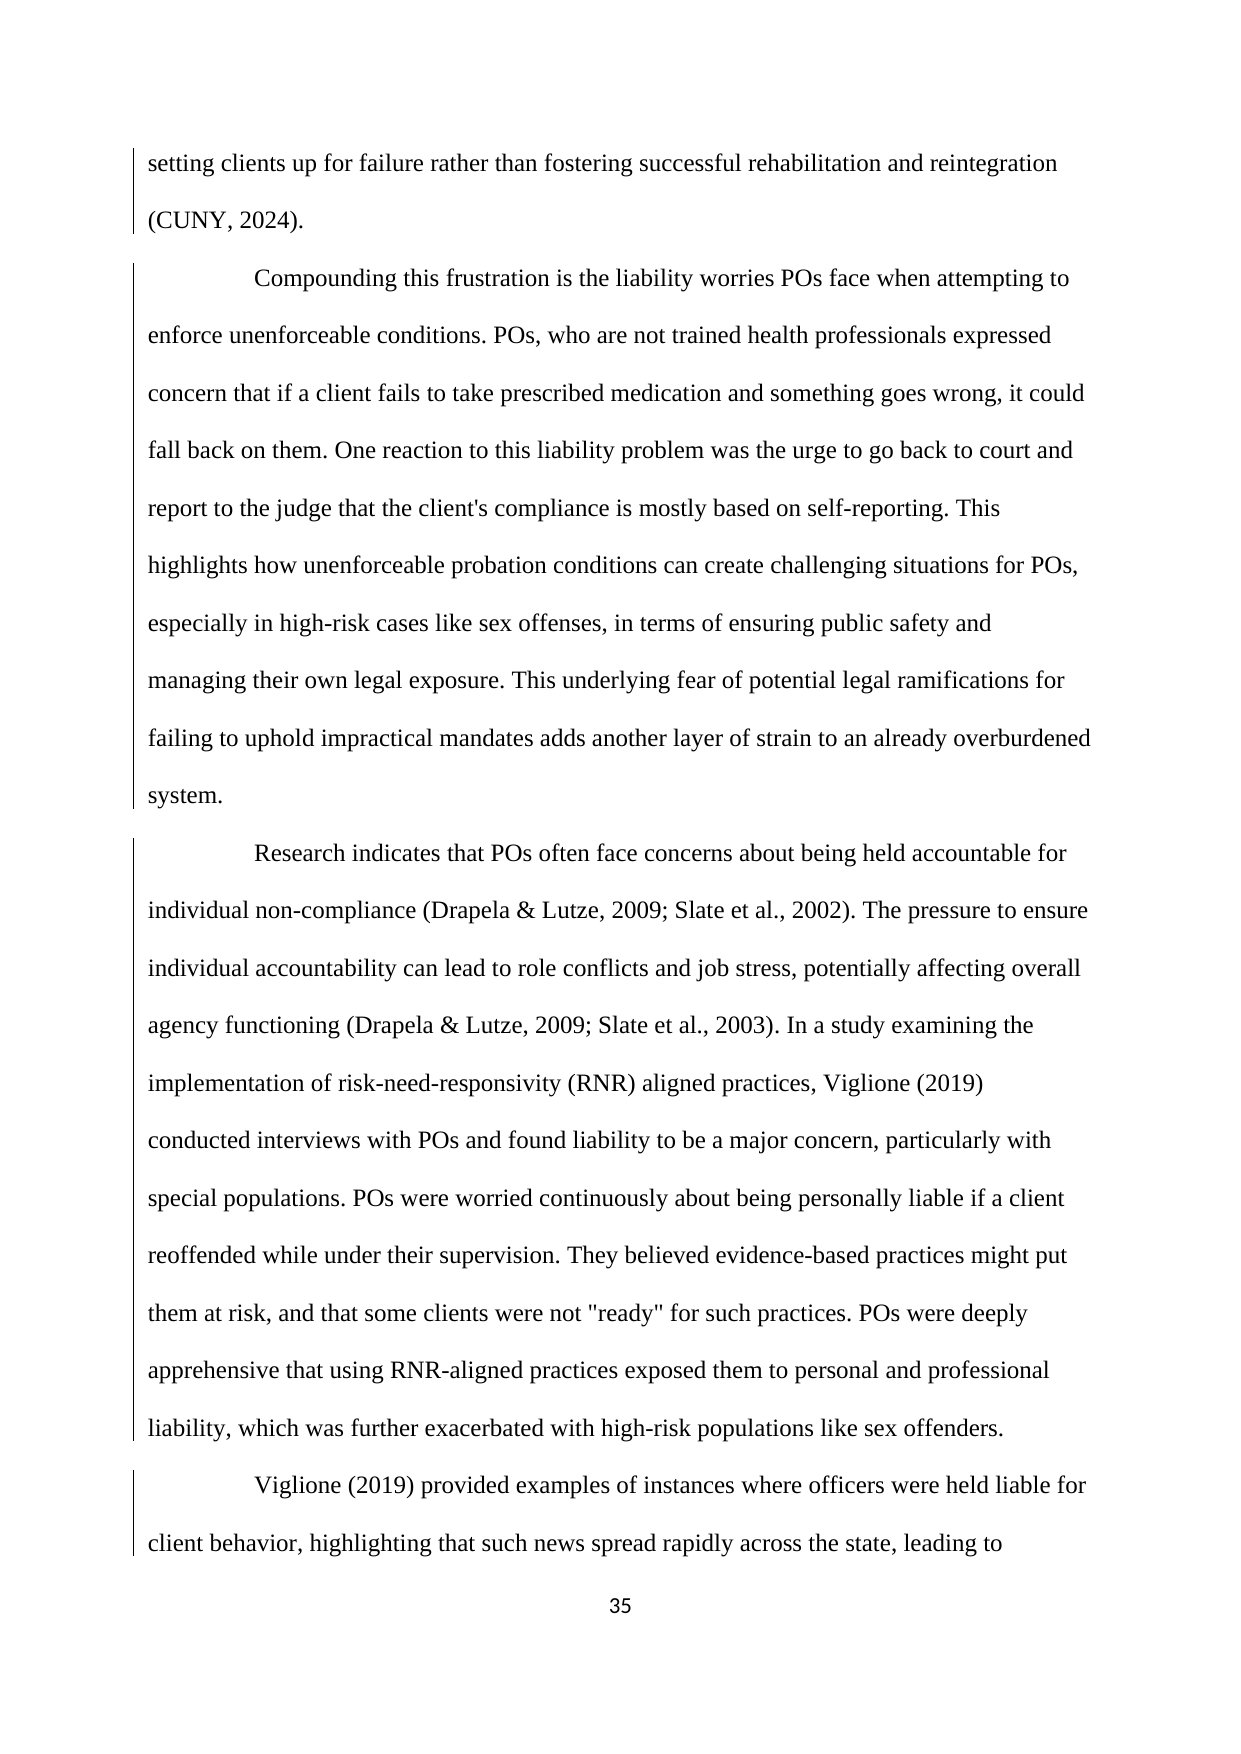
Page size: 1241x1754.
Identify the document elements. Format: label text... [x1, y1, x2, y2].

text Research indicates that POs often face concerns about being held accountable for individual non-compliance (Drapela & Lutze, 2009; Slate et al., 2002). The pressure to ensure individual accountability can lead to role conflicts and job stress, potentially affecting overall agency functioning (Drapela & Lutze, 2009; Slate et al., 2003). In a study examining the implementation of risk-need-responsivity (RNR) aligned practices, Viglione (2019) conducted interviews with POs and found liability to be a major concern, particularly with special populations. POs were worried continuously about being personally liable if a client reoffended while under their supervision. They believed evidence-based practices might put them at risk, and that some clients were not "ready" for such practices. POs were deeply apprehensive that using RNR-aligned practices exposed them to personal and professional liability, which was further exacerbated with high-risk populations like sex offenders. [148, 838, 1092, 1441]
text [148, 1470, 1092, 1556]
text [148, 148, 1092, 234]
text Compounding this frustration is the liability worries POs face when attempting to enforce unenforceable conditions. POs, who are not trained health professionals expressed concern that if a client fails to take prescribed medication and something goes wrong, it could fall back on them. One reaction to this liability problem was the urge to go back to court and report to the judge that the client's compliance is mostly based on self-reporting. This highlights how unenforceable probation conditions can create challenging situations for POs, especially in high-risk cases like sex offenses, in terms of ensuring public safety and managing their own legal exposure. This underlying fear of potential legal ramifications for failing to uphold impractical mandates adds another layer of strain to an already overburdened system. [148, 263, 1092, 809]
